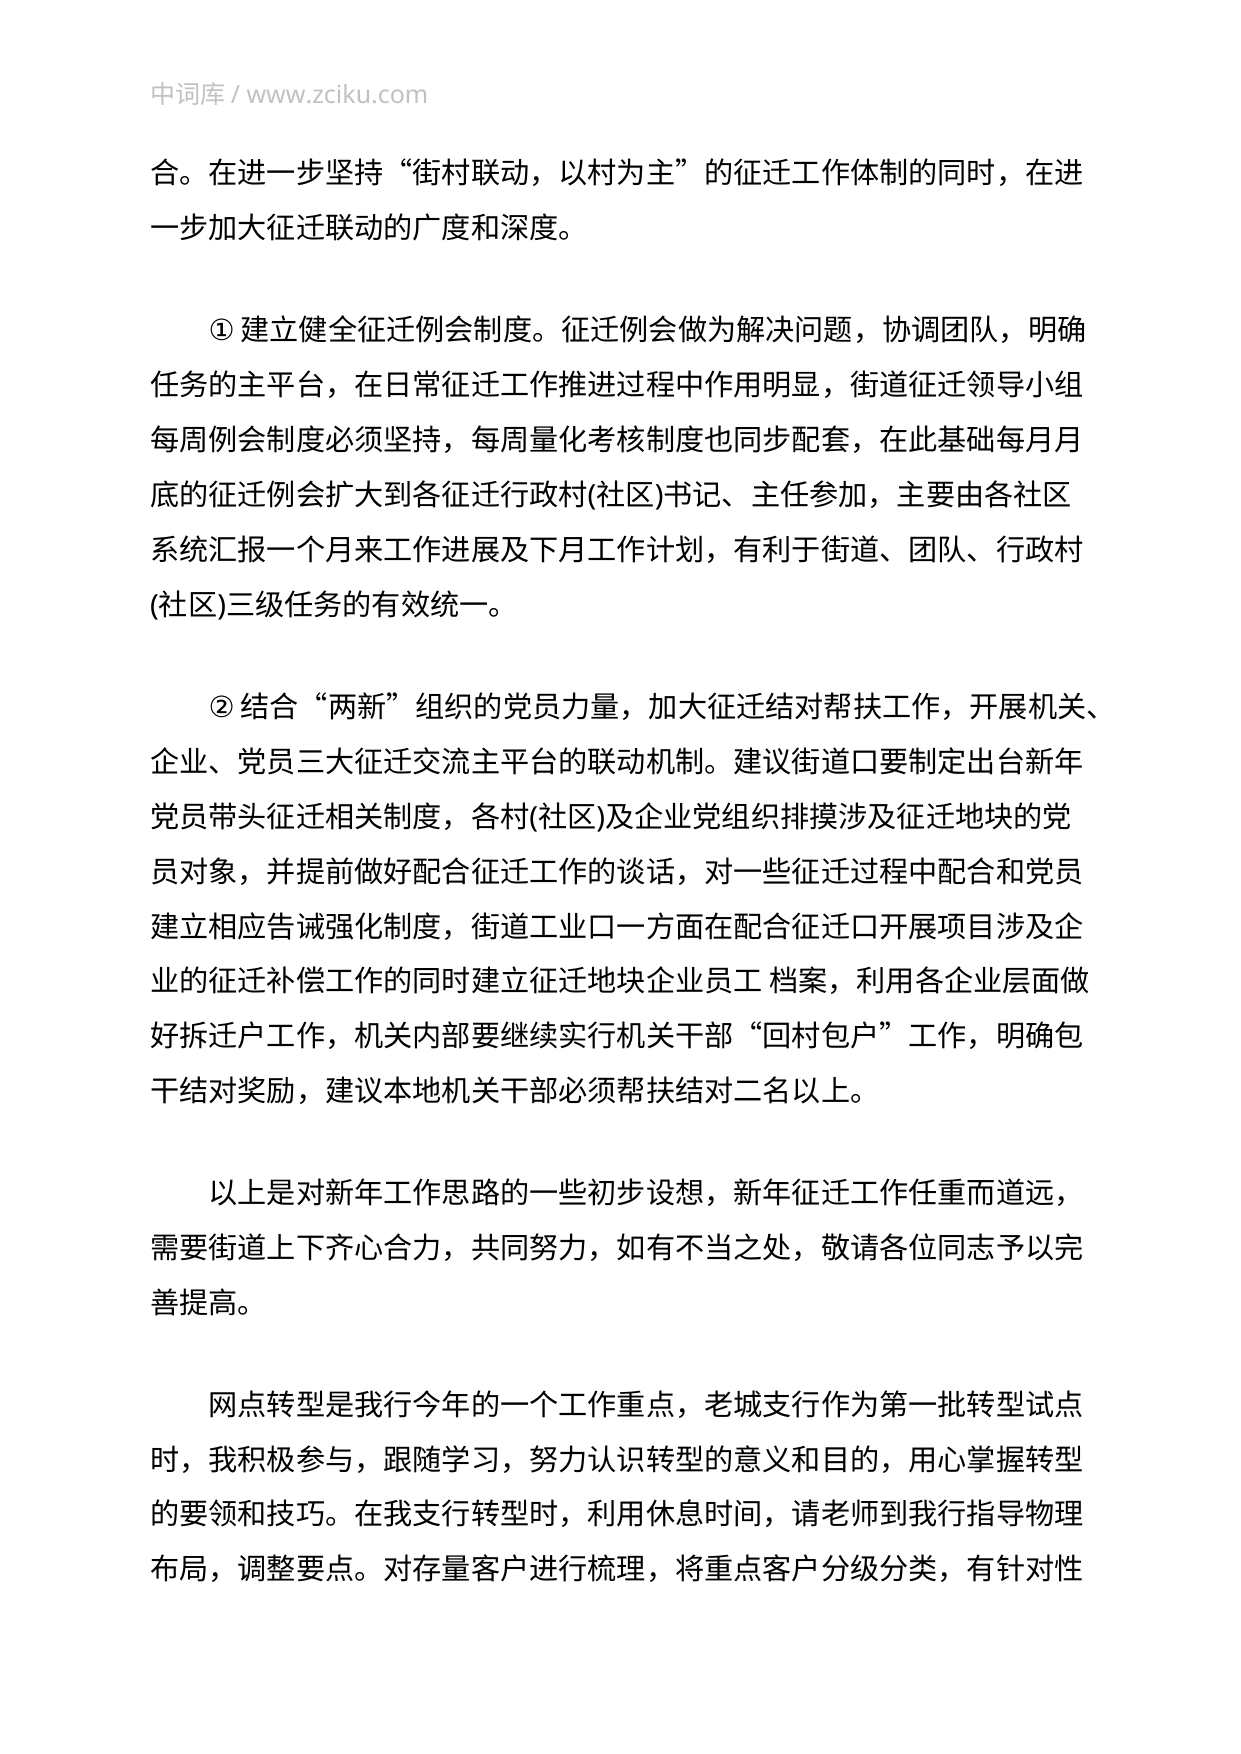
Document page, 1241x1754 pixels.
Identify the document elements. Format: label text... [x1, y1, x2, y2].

text 以上是对新年工作思路的一些初步设想，新年征迁工作任重而道远，需要街道上下齐心合力，共同努力，如有不当之处，敬请各位同志予以完善提高。 [150, 1169, 1090, 1322]
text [150, 1381, 1090, 1588]
text ①建立健全征迁例会制度。征迁例会做为解决问题，协调团队，明确任务的主平台，在日常征迁工作推进过程中作用明显，街道征迁领导小组每周例会制度必须坚持，每周量化考核制度也同步配套，在此基础每月月底的征迁例会扩大到各征迁行政村(社区)书记、主任参加，主要由各社区系统汇报一个月来工作进展及下月工作计划，有利于街道、团队、行政村(社区)三级任务的有效统一。 [150, 307, 1090, 624]
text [150, 150, 1090, 247]
text ②结合“两新”组织的党员力量，加大征迁结对帮扶工作，开展机关、企业、党员三大征迁交流主平台的联动机制。建议街道口要制定出台新年党员带头征迁相关制度，各村(社区)及企业党组织排摸涉及征迁地块的党员对象，并提前做好配合征迁工作的谈话，对一些征迁过程中配合和党员建立相应告诫强化制度，街道工业口一方面在配合征迁口开展项目涉及企业的征迁补偿工作的同时建立征迁地块企业员工 档案，利用各企业层面做好拆迁户工作，机关内部要继续实行机关干部“回村包户”工作，明确包干结对奖励，建议本地机关干部必须帮扶结对二名以上。 [150, 683, 1090, 1110]
